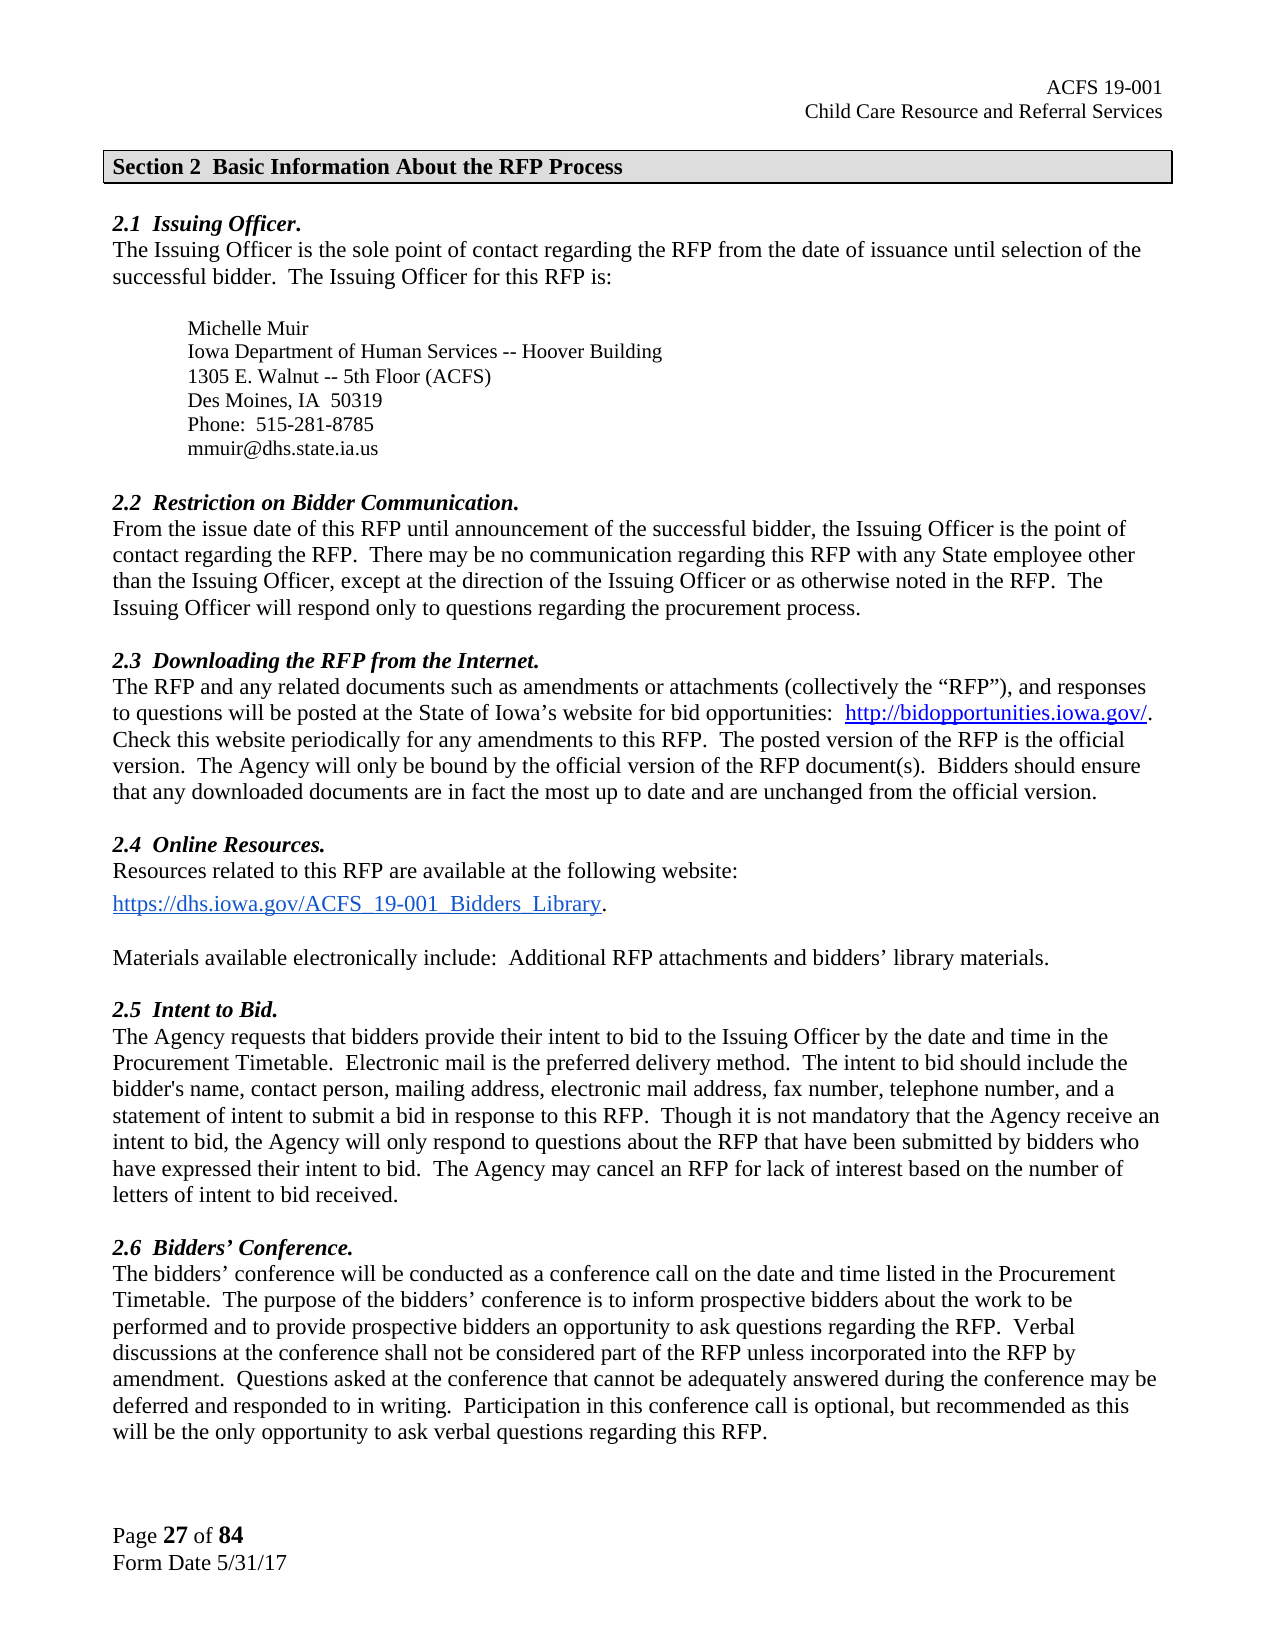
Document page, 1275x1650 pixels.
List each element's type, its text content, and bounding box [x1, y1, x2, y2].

text The Agency requests that bidders provide their intent to bid to the Issuing Officer by the date and time in the Procurement Timetable. Electronic mail is the preferred delivery method. The intent to bid should include the bidder's name, contact person, mailing address, electronic mail address, fax number, telephone number, and a statement of intent to submit a bid in response to this RFP. Though it is not mandatory that the Agency receive an intent to bid, the Agency will only respond to questions about the RFP that have been submitted by bidders who have expressed their intent to bid. The Agency may cancel an RFP for lack of interest based on the number of letters of intent to bid received. [112, 1023, 1162, 1207]
text Materials available electronically include: Additional RFP attachments and bidders’ library materials. [112, 944, 1162, 970]
text Section 2 Basic Information About the RFP Process [104, 151, 1171, 182]
text 2.6 Bidders’ Conference. [112, 1234, 1162, 1260]
text The RFP and any related documents such as amendments or attachments (collectively the “RFP”), and responses to questions will be posted at the State of Iowa’s website for bid opportunities: http://bidopportunities.iowa.gov/. Check this website periodically for any amendments to this RFP. The posted version of the RFP is the official version. The Agency will only be bound by the official version of the RFP document(s). Bidders should ensure that any downloaded documents are in fact the most up to date and are unchanged from the official version. [112, 673, 1162, 805]
text The Issuing Officer is the sole point of contact regarding the RFP from the date of issuance until selection of the successful bidder. The Issuing Officer for this RFP is: [112, 236, 1162, 289]
text Resources related to this RFP are available at the following website: https://dhs.iowa.gov/ACFS_19-001_Bidders_Library. [112, 857, 1162, 917]
text Phone: 515-281-8785 [112, 412, 1162, 436]
text 2.2 Restriction on Bidder Communication. [112, 488, 1162, 515]
text 2.4 Online Resources. [112, 831, 1162, 857]
text Michelle Muir [112, 315, 1162, 339]
text Iowa Department of Human Services -- Hoover Building 1305 E. Walnut -- 5th Floor (ACFS) Des Moines, IA 50319 [187, 339, 1162, 412]
text mmuir@dhs.state.ia.us [112, 436, 1162, 460]
text 2.1 Issuing Officer. [112, 210, 1162, 236]
text 2.5 Intent to Bid. [112, 996, 1162, 1023]
text From the issue date of this RFP until announcement of the successful bidder, the Issuing Officer is the point of contact regarding the RFP. There may be no communication regarding this RFP with any State employee other than the Issuing Officer, except at the direction of the Issuing Officer or as otherwise noted in the RFP. The Issuing Officer will respond only to questions regarding the procurement process. [112, 515, 1162, 620]
text 2.3 Downloading the RFP from the Internet. [112, 647, 1162, 673]
text The bidders’ conference will be conducted as a conference call on the date and time listed in the Procurement Timetable. The purpose of the bidders’ conference is to inform prospective bidders about the work to be performed and to provide prospective bidders an opportunity to ask questions regarding the RFP. Verbal discussions at the conference shall not be considered part of the RFP unless incorporated into the RFP by amendment. Questions asked at the conference that cannot be adequately answered during the conference may be deferred and responded to in writing. Participation in this conference call is optional, but recommended as this will be the only opportunity to ask verbal questions regarding this RFP. [112, 1260, 1162, 1444]
